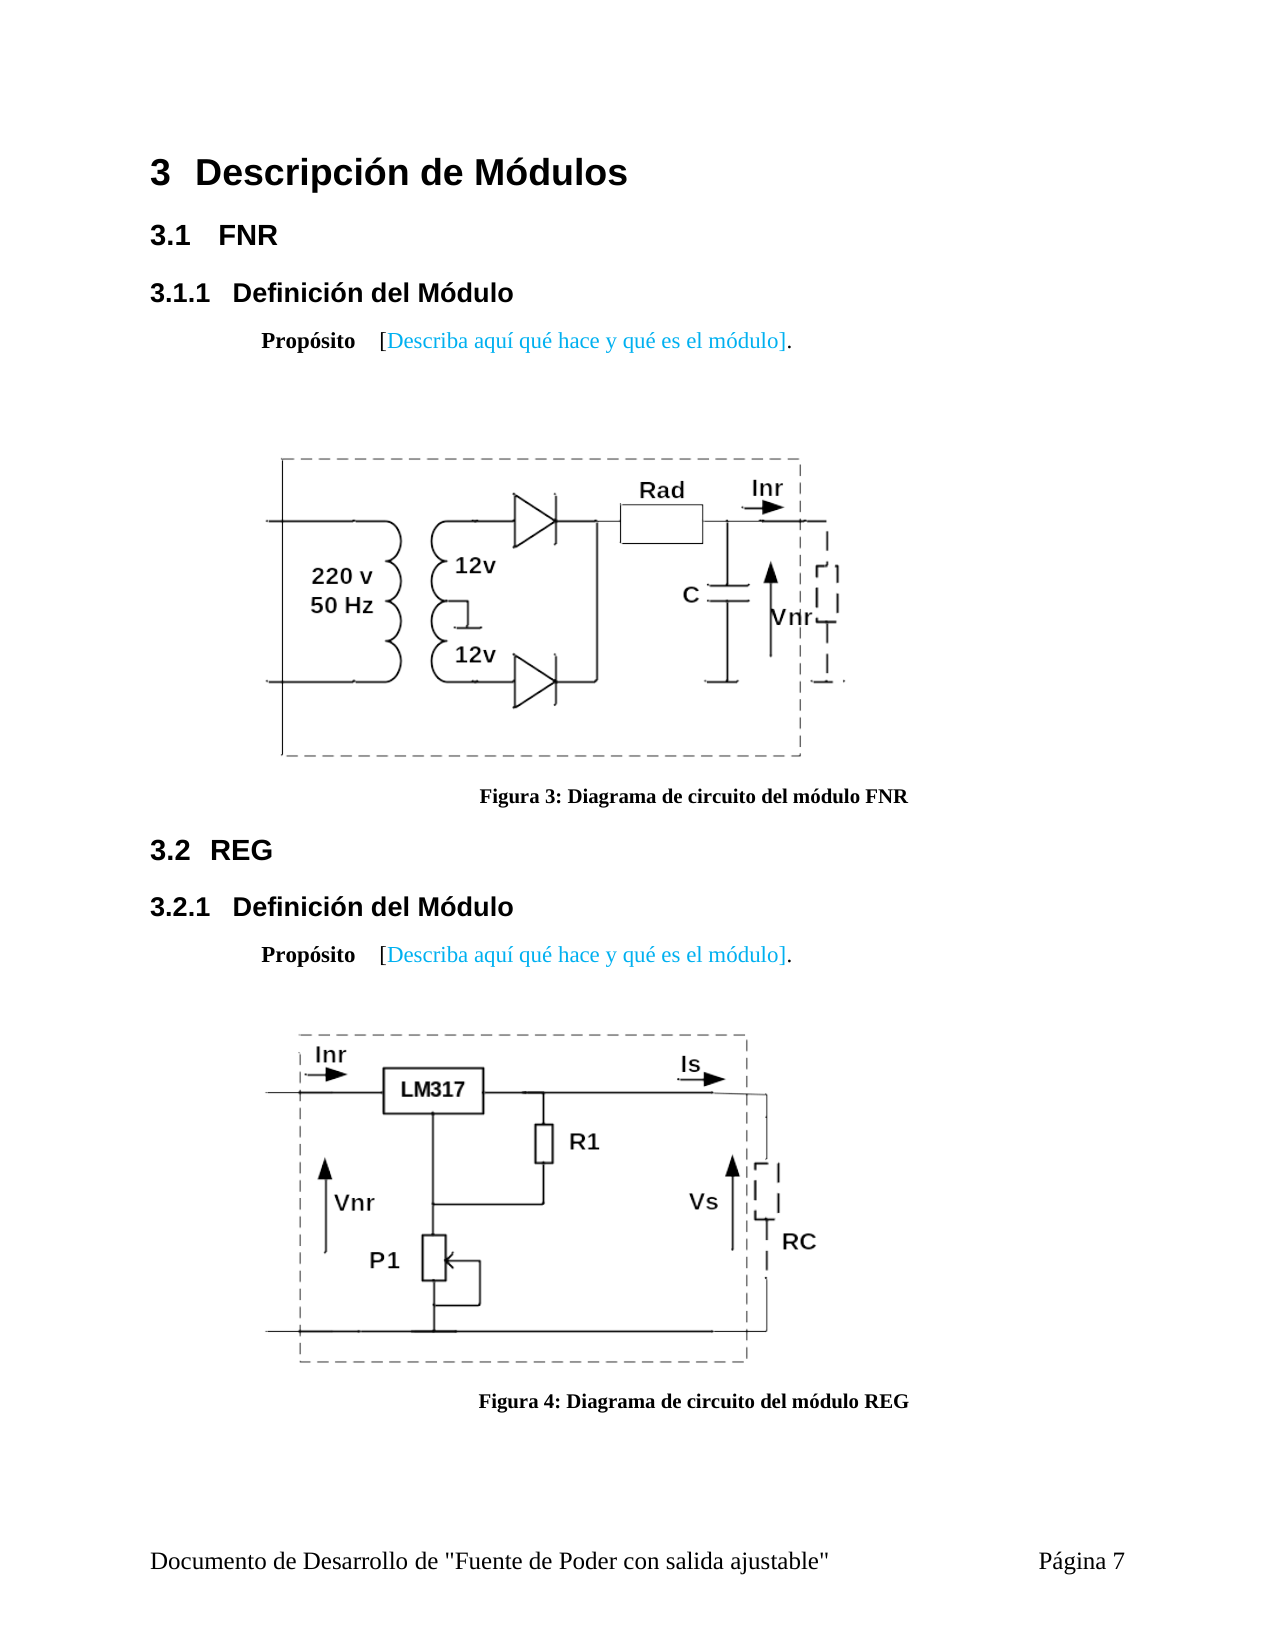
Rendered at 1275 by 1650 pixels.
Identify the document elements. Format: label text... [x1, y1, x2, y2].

subtitle Descripción de Módulos [150, 150, 1125, 193]
table_header Propósito [250, 929, 368, 1019]
text Figura 4: Diagrama de circuito del módulo REG [262, 1389, 1125, 1413]
subtitle REG [150, 833, 1125, 866]
table_header [Describa aquí qué hace y qué es el módulo]. [368, 314, 1047, 443]
subtitle FNR [150, 218, 1125, 252]
table_header Propósito [250, 314, 368, 443]
text Figura 3: Diagrama de circuito del módulo FNR [262, 784, 1125, 808]
subtitle Definición del Módulo [150, 277, 1125, 308]
subtitle Definición del Módulo [150, 891, 1125, 923]
table_header [Describa aquí qué hace y qué es el módulo]. [368, 929, 1047, 1019]
